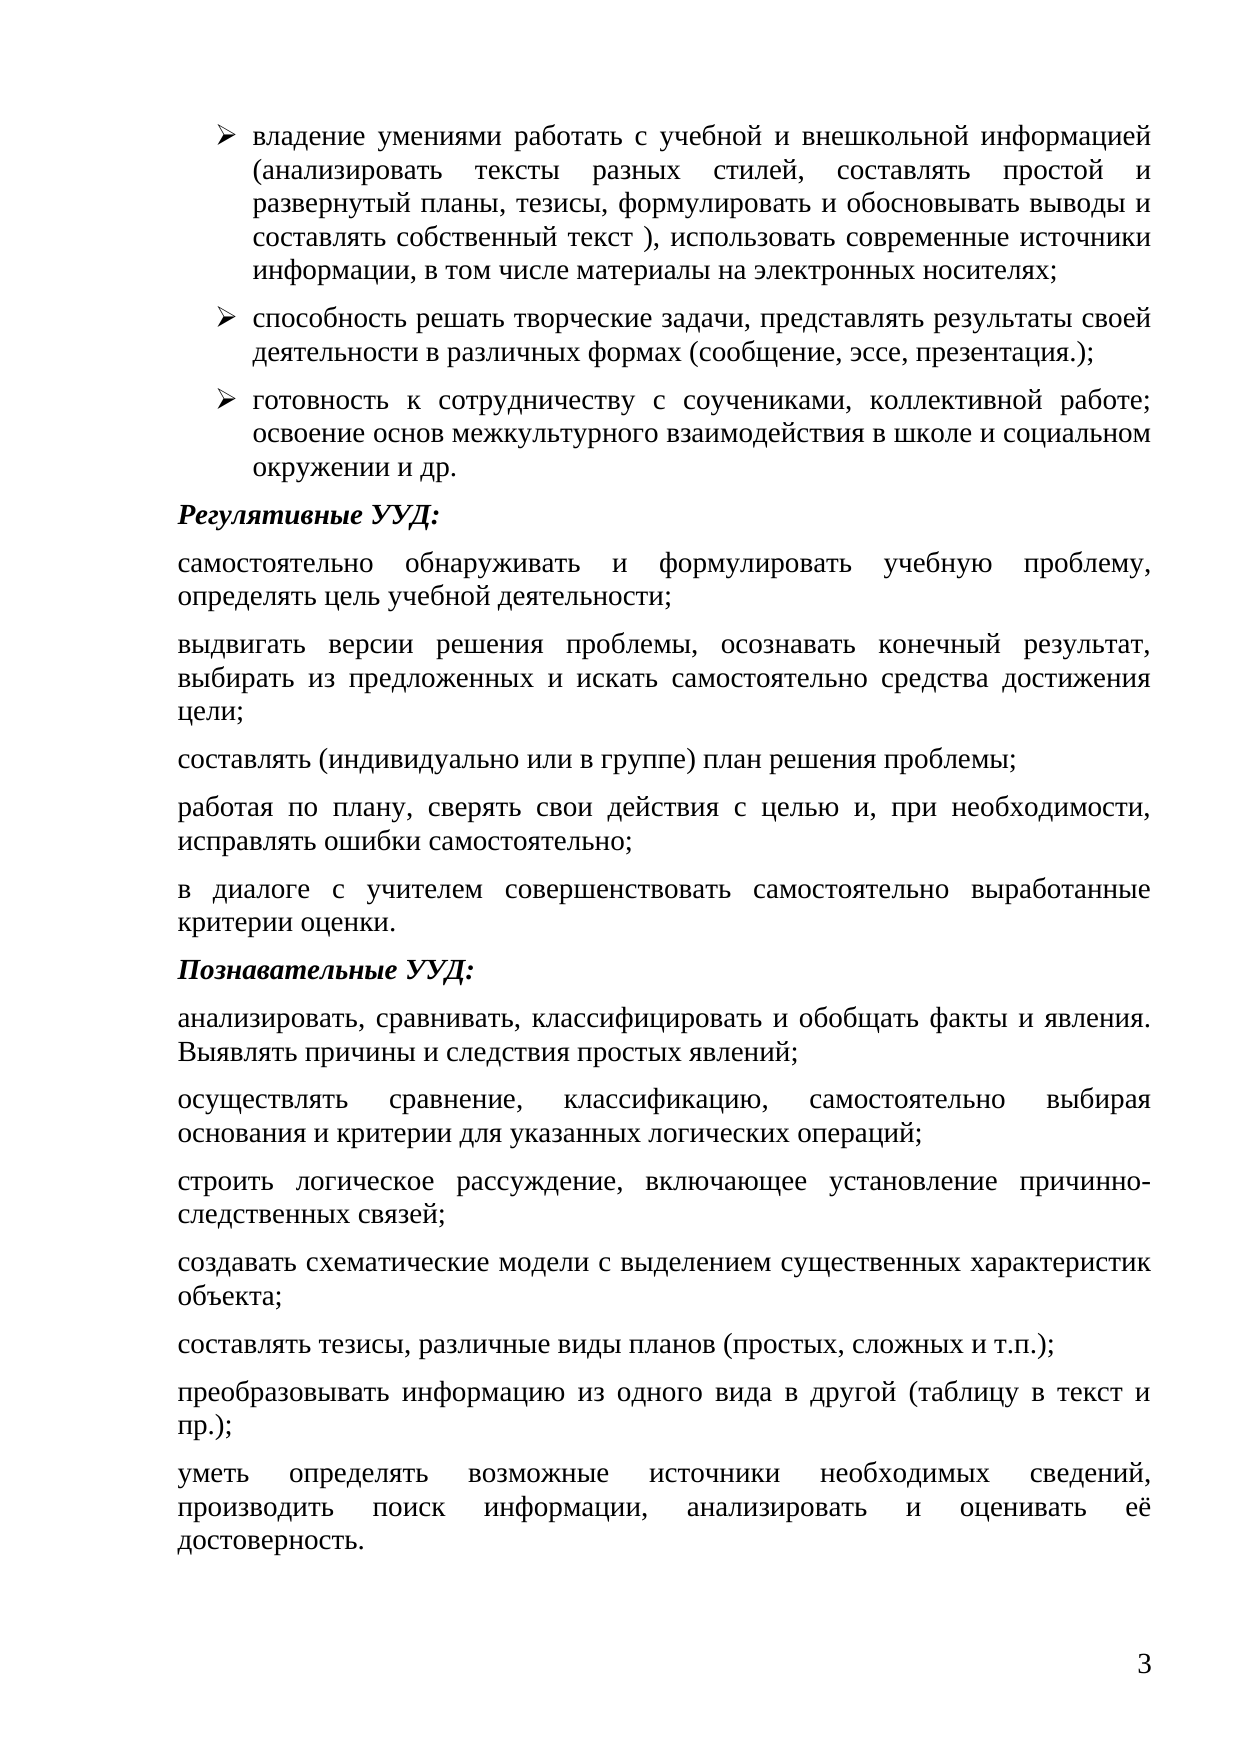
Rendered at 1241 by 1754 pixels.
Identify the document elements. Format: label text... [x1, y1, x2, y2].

text создавать схематические модели с выделением существенных характеристик объекта; [177, 1244, 1152, 1312]
text Познавательные УУД: [177, 952, 1152, 986]
text осуществлять сравнение, классификацию, самостоятельно выбирая основания и критерии для указанных логических операций; [177, 1082, 1152, 1149]
list способность решать творческие задачи, представлять результаты своей деятельности в различных формах (сообщение, эссе, презентация.); [215, 300, 1152, 367]
text в диалоге с учителем совершенствовать самостоятельно выработанные критерии оценки. [177, 871, 1152, 938]
text анализировать, сравнивать, классифицировать и обобщать факты и явления. Выявлять причины и следствия простых явлений; [177, 1000, 1152, 1067]
text преобразовывать информацию из одного вида в другой (таблицу в текст и пр.); [177, 1374, 1152, 1441]
text строить логическое рассуждение, включающее установление причинно-следственных связей; [177, 1163, 1152, 1230]
list владение умениями работать с учебной и внешкольной информацией (анализировать тексты разных стилей, составлять простой и развернутый планы, тезисы, формулировать и обосновывать выводы и составлять собственный текст ), использовать современные источники информации, в том числе материалы на электронных носителях; [215, 118, 1152, 286]
text уметь определять возможные источники необходимых сведений, производить поиск информации, анализировать и оценивать её достоверность. [177, 1455, 1152, 1556]
text выдвигать версии решения проблемы, осознавать конечный результат, выбирать из предложенных и искать самостоятельно средства достижения цели; [177, 626, 1152, 727]
list готовность к сотрудничеству с соучениками, коллективной работе; освоение основ межкультурного взаимодействия в школе и социальном окружении и др. [215, 382, 1152, 483]
text самостоятельно обнаруживать и формулировать учебную проблему, определять цель учебной деятельности; [177, 545, 1152, 612]
text Регулятивные УУД: [177, 497, 1152, 531]
text работая по плану, сверять свои действия с целью и, при необходимости, исправлять ошибки самостоятельно; [177, 789, 1152, 856]
text составлять (индивидуально или в группе) план решения проблемы; [177, 741, 1152, 775]
text составлять тезисы, различные виды планов (простых, сложных и т.п.); [177, 1326, 1152, 1359]
